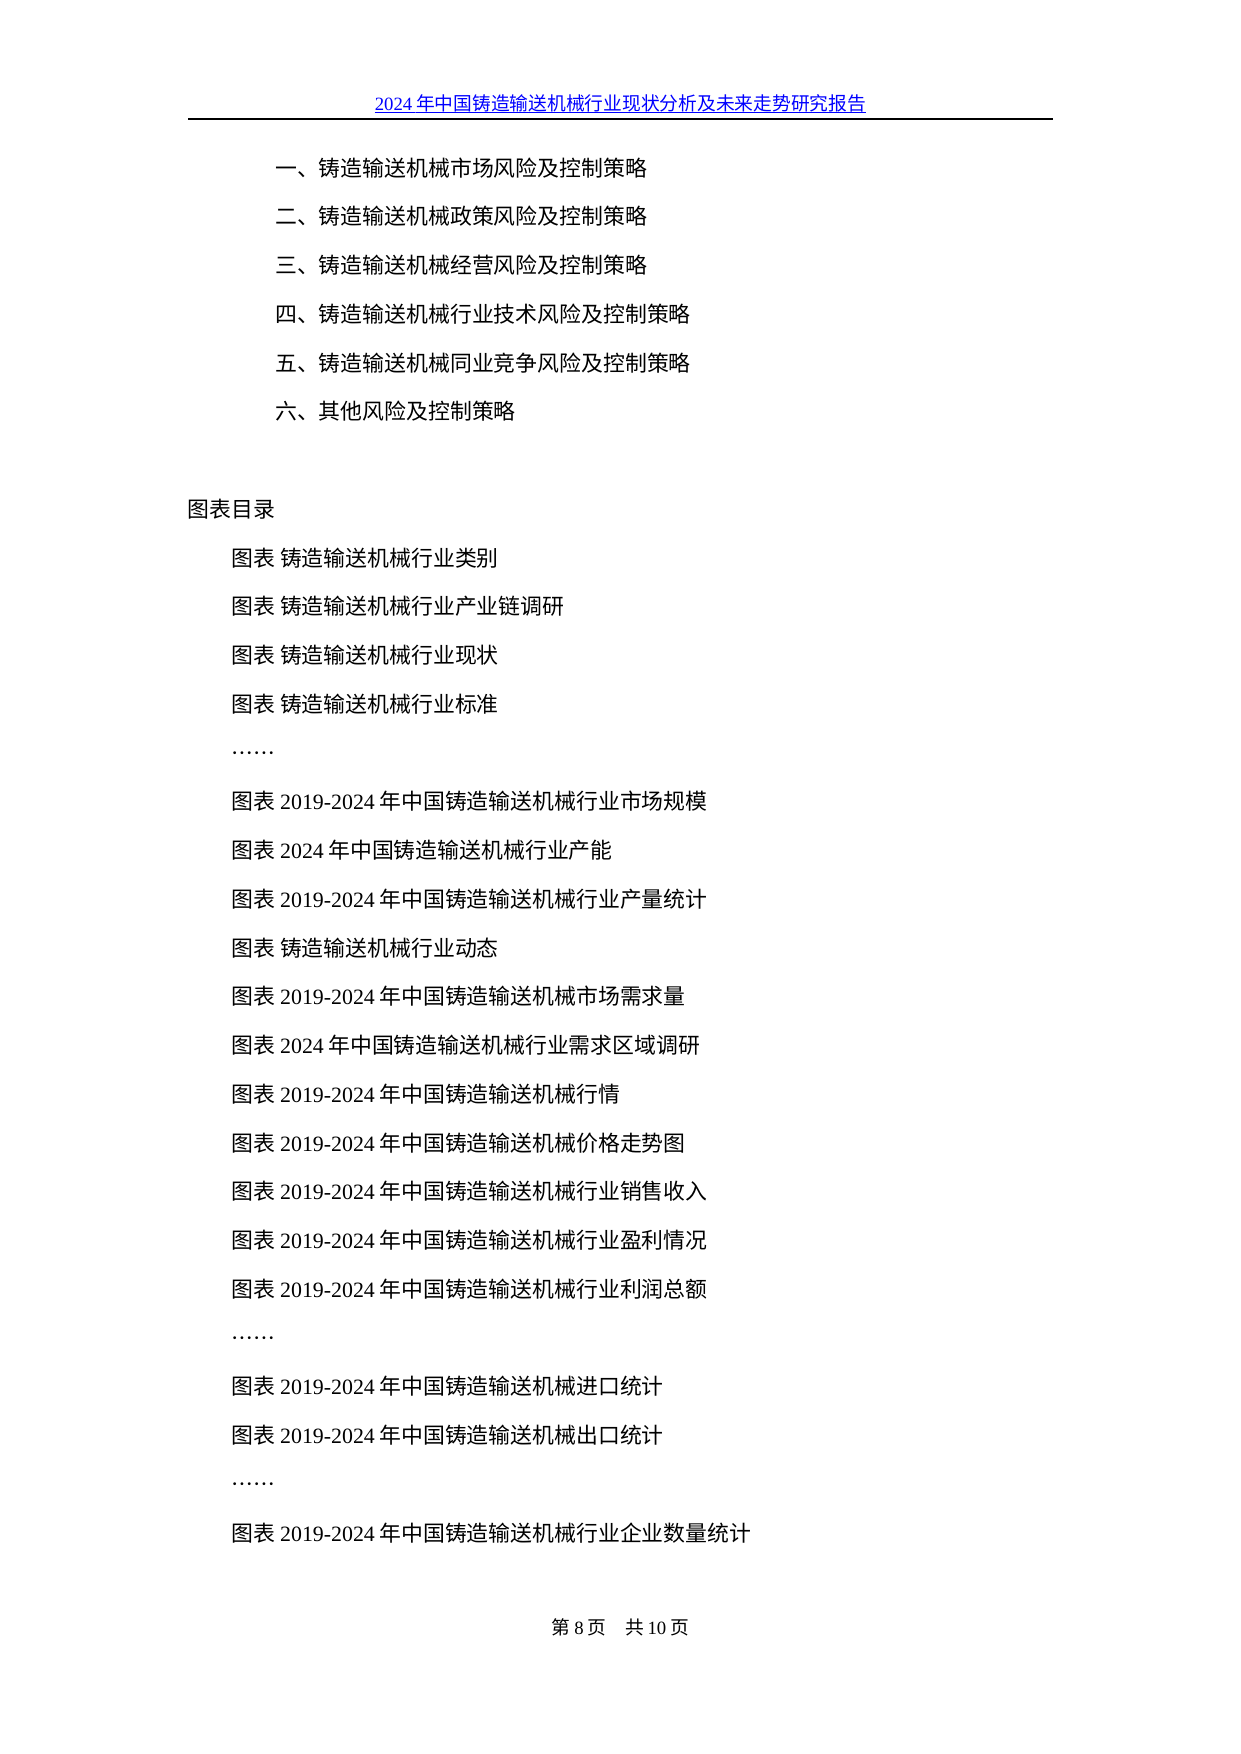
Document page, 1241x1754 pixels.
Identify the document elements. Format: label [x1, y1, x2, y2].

text [187, 150, 1053, 1548]
